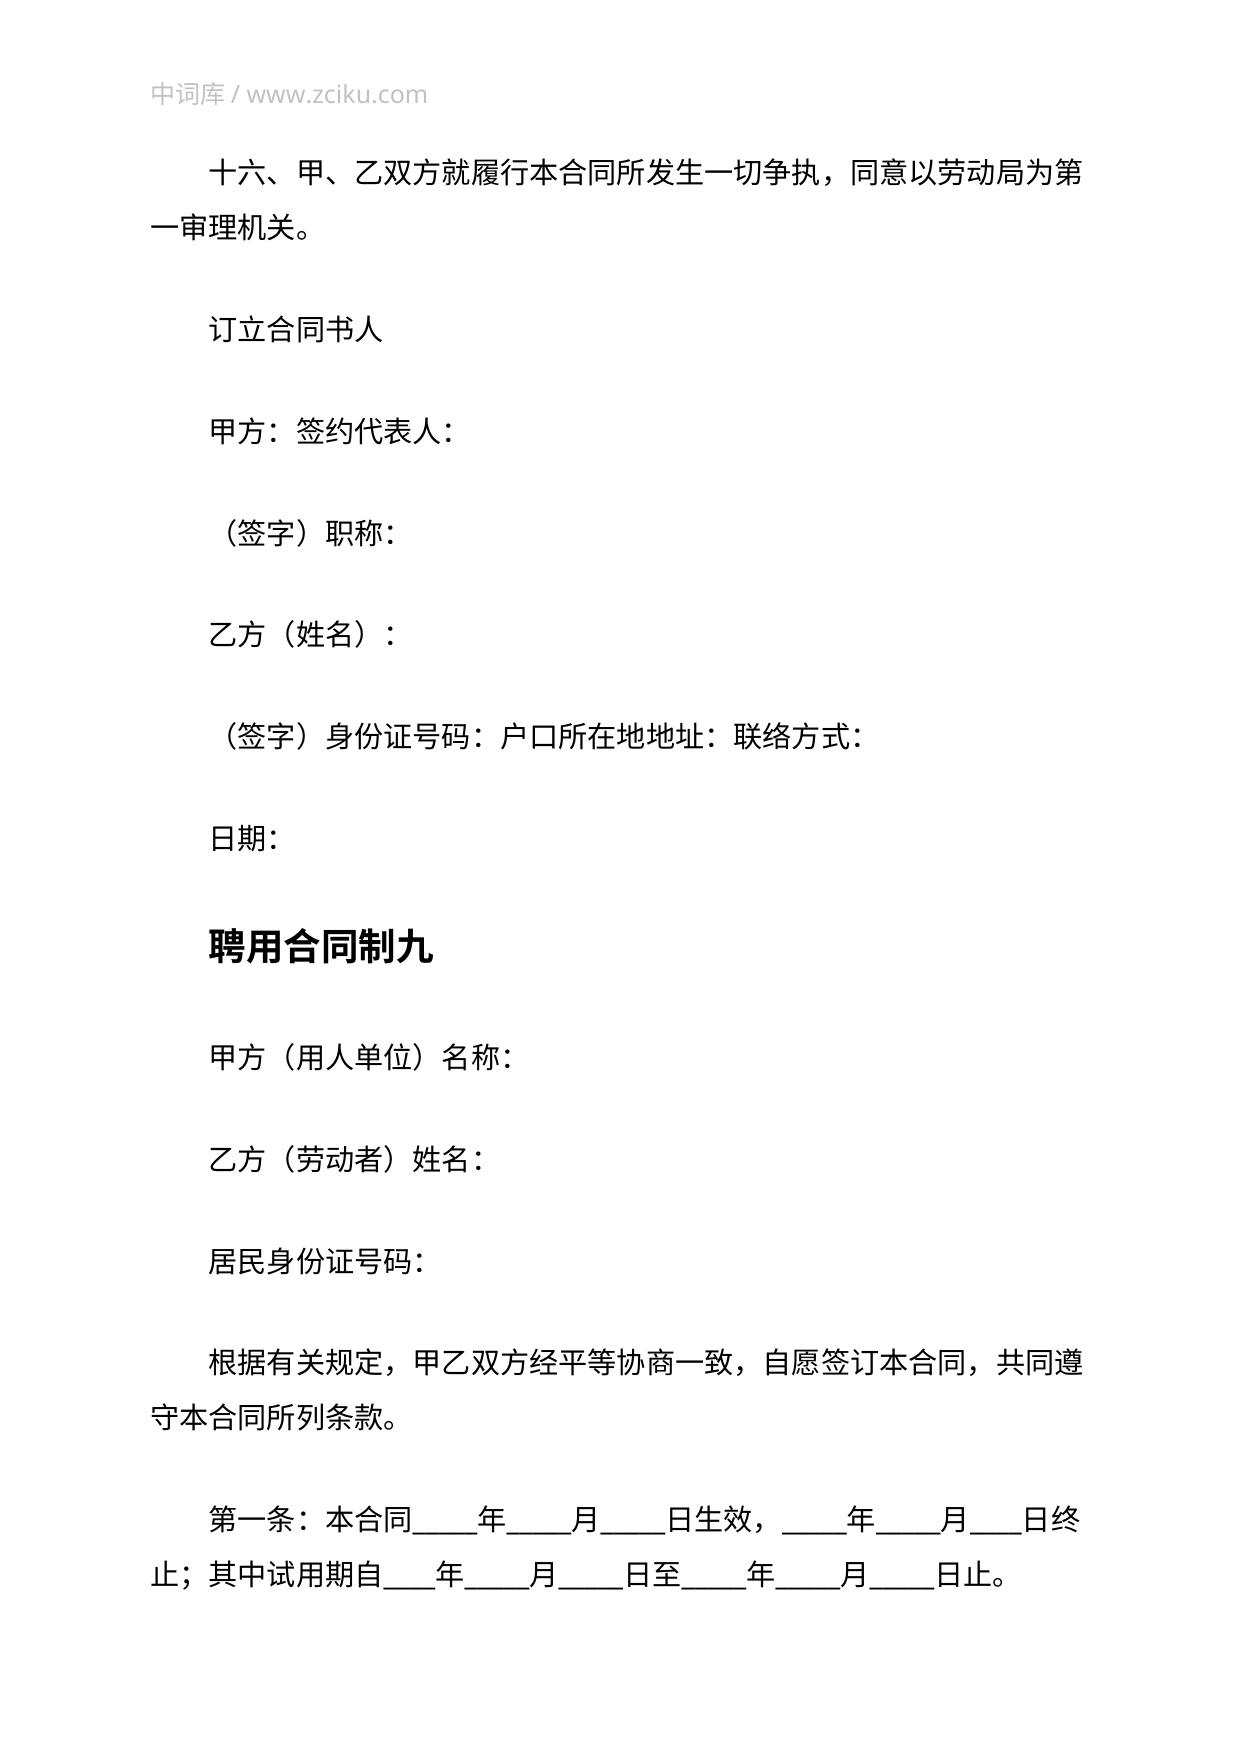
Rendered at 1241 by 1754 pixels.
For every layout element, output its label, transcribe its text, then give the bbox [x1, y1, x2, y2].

text 订立合同书人 [150, 307, 1090, 349]
text 甲方（用人单位）名称： [150, 1035, 1090, 1077]
text 聘用合同制九 [150, 917, 1090, 972]
text 甲方：签约代表人： [150, 408, 1090, 451]
text 根据有关规定，甲乙双方经平等协商一致，自愿签订本合同，共同遵守本合同所列条款。 [150, 1340, 1090, 1437]
text 居民身份证号码： [150, 1238, 1090, 1281]
text （签字）职称： [150, 510, 1090, 552]
text （签字）身份证号码：户口所在地地址：联络方式： [150, 714, 1090, 756]
text 乙方（姓名）： [150, 612, 1090, 654]
text 日期： [150, 816, 1090, 858]
text 乙方（劳动者）姓名： [150, 1136, 1090, 1179]
text 第一条：本合同_____年_____月_____日生效，_____年_____月____日终止；其中试用期自____年_____月_____日至_____年_____月_____日止。 [150, 1497, 1090, 1594]
text 十六、甲、乙双方就履行本合同所发生一切争执，同意以劳动局为第一审理机关。 [150, 150, 1090, 247]
